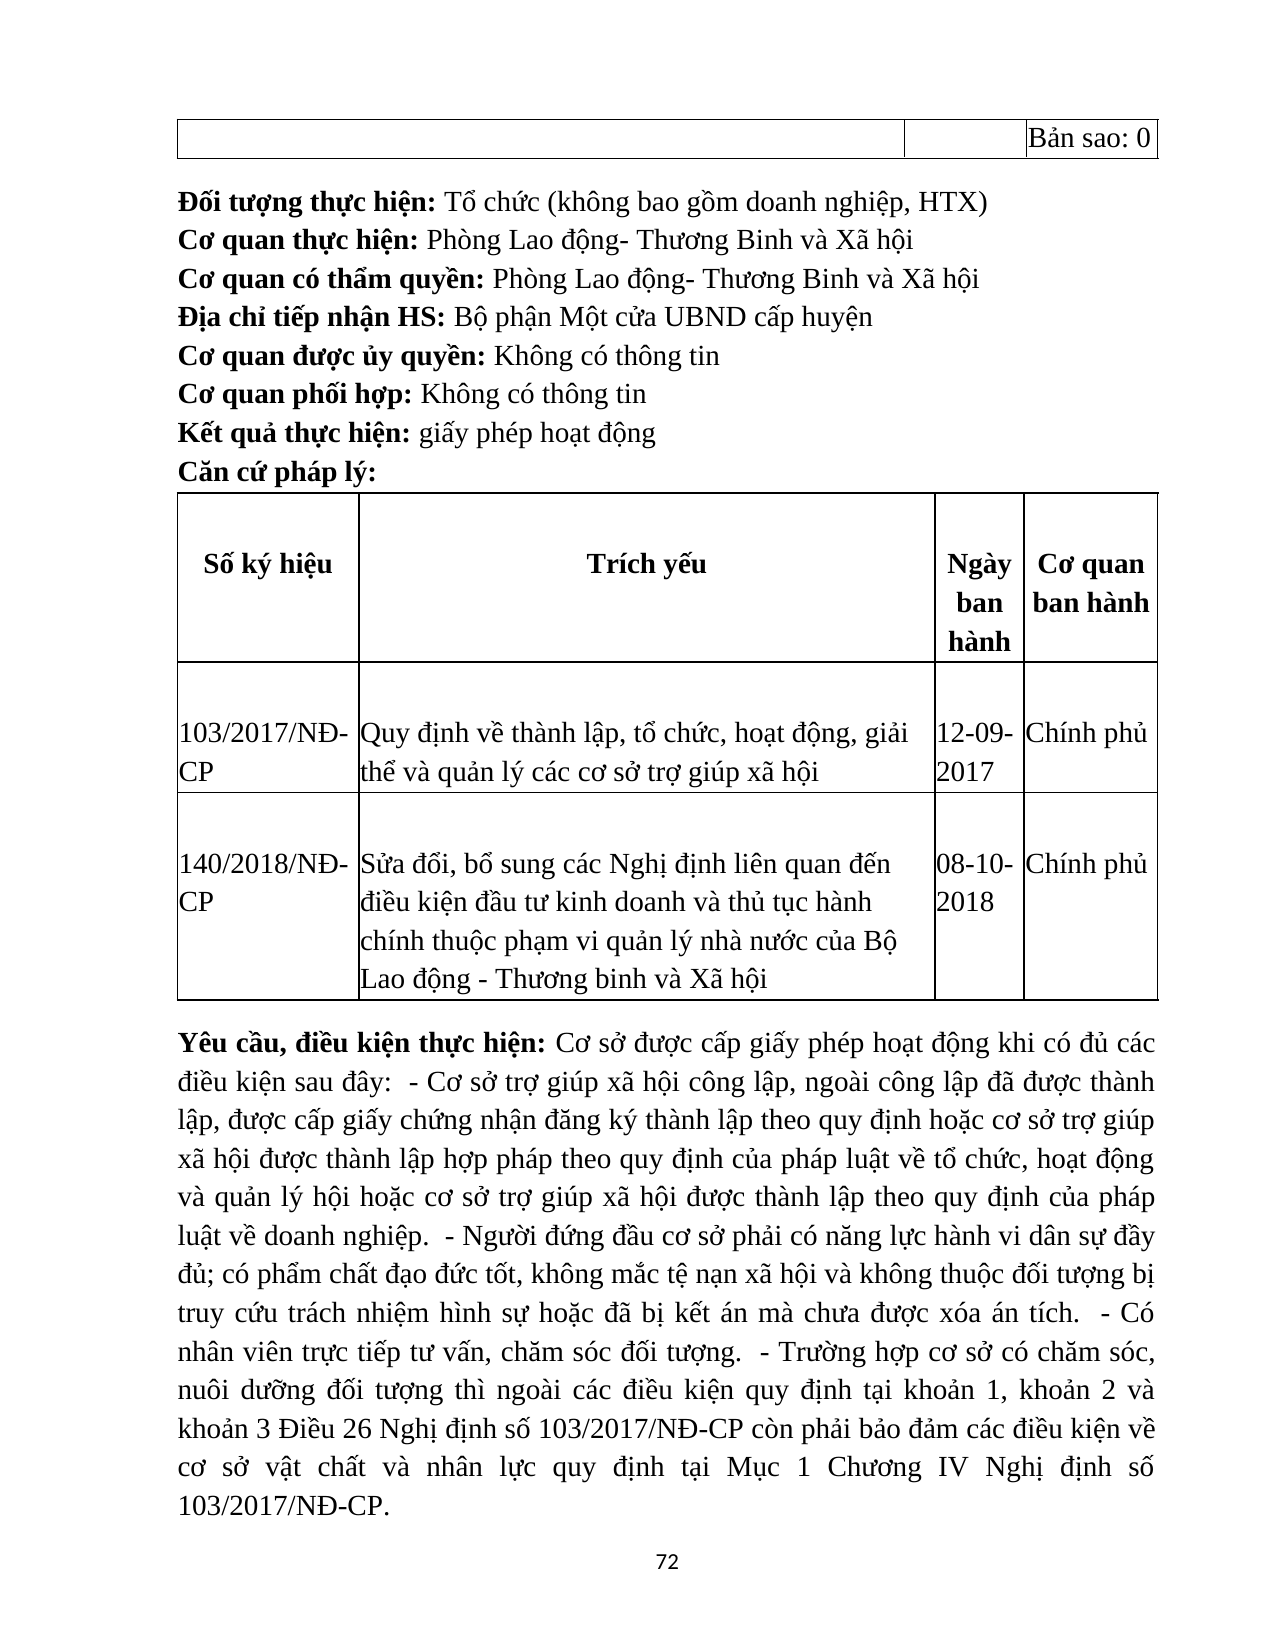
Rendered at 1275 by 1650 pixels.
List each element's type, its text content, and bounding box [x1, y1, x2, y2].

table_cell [178, 120, 904, 157]
text Yêu cầu, điều kiện thực hiện: Cơ sở được cấp giấy phép hoạt động khi có đủ các điều kiện sau đây: - Cơ sở trợ giúp xã hội công lập, ngoài công lập đã được thành lập, được cấp giấy chứng nhận đăng ký thành lập theo quy định hoặc cơ sở trợ giúp xã hội được thành lập hợp pháp theo quy định của pháp luật về tổ chức, hoạt động và quản lý hội hoặc cơ sở trợ giúp xã hội được thành lập theo quy định của pháp luật về doanh nghiệp. - Người đứng đầu cơ sở phải có năng lực hành vi dân sự đầy đủ; có phẩm chất đạo đức tốt, không mắc tệ nạn xã hội và không thuộc đối tượng bị truy cứu trách nhiệm hình sự hoặc đã bị kết án mà chưa được xóa án tích. - Có nhân viên trực tiếp tư vấn, chăm sóc đối tượng. - Trường hợp cơ sở có chăm sóc, nuôi dưỡng đối tượng thì ngoài các điều kiện quy định tại khoản 1, khoản 2 và khoản 3 Điều 26 Nghị định số 103/2017/NĐ-CP còn phải bảo đảm các điều kiện về cơ sở vật chất và nhân lực quy định tại Mục 1 Chương IV Nghị định số 103/2017/NĐ-CP. [177, 1025, 1157, 1521]
table_header Cơ quan ban hành [1025, 494, 1157, 661]
table_cell Chính phủ [1025, 663, 1157, 791]
text Cơ quan thực hiện: Phòng Lao động- Thương Binh và Xã hội [177, 222, 1157, 256]
table_cell Chính phủ [1025, 793, 1157, 999]
table_cell 140/2018/NĐ-CP [178, 793, 358, 999]
table_cell 08-10-2018 [936, 793, 1023, 999]
text Cơ quan được ủy quyền: Không có thông tin [177, 338, 1157, 372]
table_header Ngày ban hành [936, 494, 1023, 661]
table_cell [1027, 120, 1157, 157]
text Cơ quan có thẩm quyền: Phòng Lao động- Thương Binh và Xã hội [177, 261, 1157, 294]
text Đối tượng thực hiện: Tổ chức (không bao gồm doanh nghiệp, HTX) [177, 184, 1157, 217]
text Kết quả thực hiện: giấy phép hoạt động [177, 415, 1157, 449]
table_cell 103/2017/NĐ-CP [178, 663, 358, 791]
text Căn cứ pháp lý: [177, 454, 1157, 487]
table_cell Sửa đổi, bổ sung các Nghị định liên quan đến điều kiện đầu tư kinh doanh và thủ tục hành chính thuộc phạm vi quản lý nhà nước của Bộ Lao động - Thương binh và Xã hội [360, 793, 934, 999]
text Địa chỉ tiếp nhận HS: Bộ phận Một cửa UBND cấp huyện [177, 299, 1157, 333]
table_header Số ký hiệu [178, 494, 358, 661]
table_cell 12-09-2017 [936, 663, 1023, 791]
table_cell [905, 120, 1026, 157]
table_header Trích yếu [360, 494, 934, 661]
table_cell Quy định về thành lập, tổ chức, hoạt động, giải thể và quản lý các cơ sở trợ giúp xã hội [360, 663, 934, 791]
text Cơ quan phối hợp: Không có thông tin [177, 377, 1157, 410]
